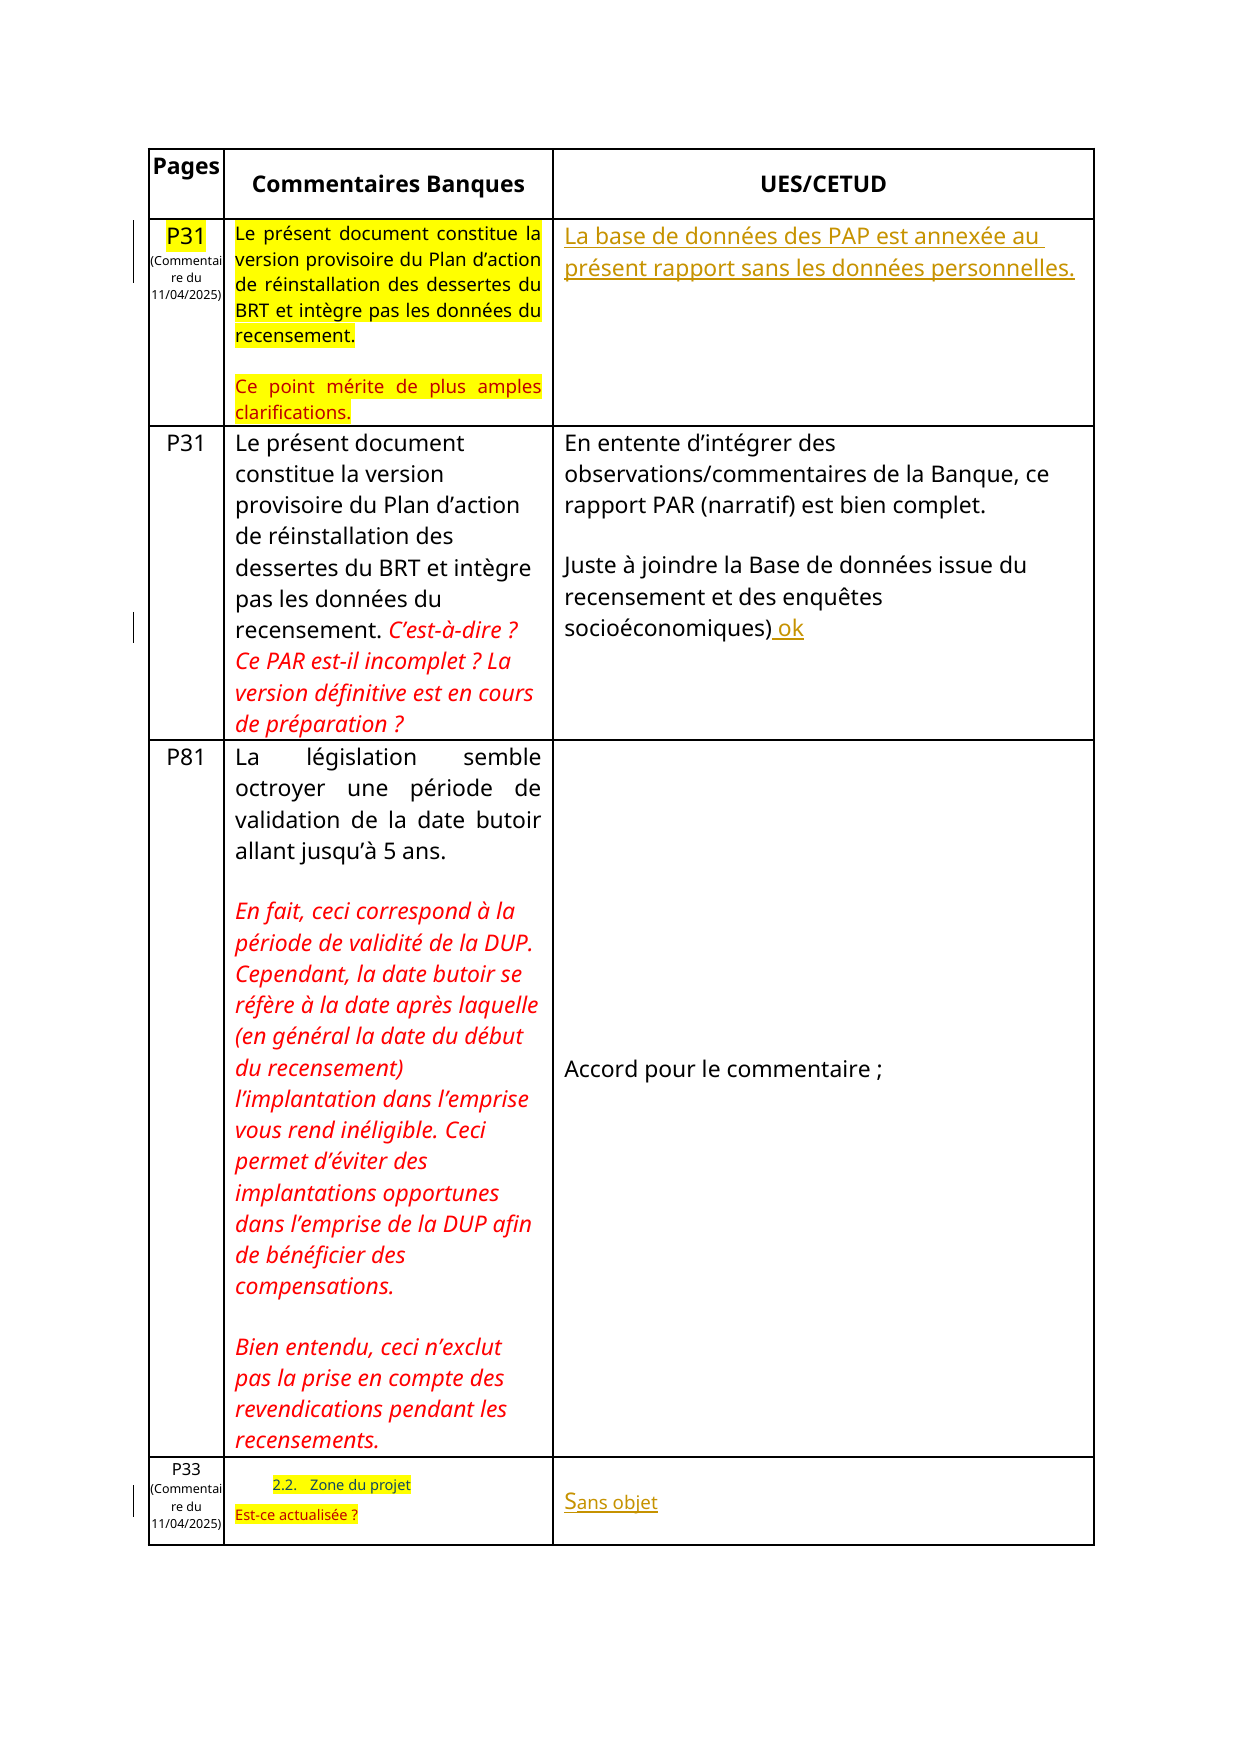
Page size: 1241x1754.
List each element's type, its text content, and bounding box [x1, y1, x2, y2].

table_header UES/CETUD [554, 150, 1093, 218]
table_cell P81 [150, 741, 223, 1456]
table_cell P33 (Commentaire du 11/04/2025) [150, 1458, 223, 1544]
table_cell Le présent document constitue la version provisoire du Plan d’action de réinstallation des dessertes du BRT et intègre pas les données du recensement. C’est-à-dire ? Ce PAR est-il incomplet ? La version définitive est en cours de préparation ? [225, 427, 552, 739]
table_cell Le présent document constitue la version provisoire du Plan d’action de réinstallation des dessertes du BRT et intègre pas les données du recensement. Ce point mérite de plus amples clarifications. [225, 220, 552, 424]
table_cell [554, 1458, 1093, 1544]
table_cell P31 (Commentaire du 11/04/2025) [150, 220, 223, 424]
table_cell La législation semble octroyer une période de validation de la date butoir allant jusqu’à 5 ans. En fait, ceci correspond à la période de validité de la DUP. Cependant, la date butoir se réfère à la date après laquelle (en général la date du début du recensement) l’implantation dans l’emprise vous rend inéligible. Ceci permet d’éviter des implantations opportunes dans l’emprise de la DUP afin de bénéficier des compensations. Bien entendu, ceci n’exclut pas la prise en compte des revendications pendant les recensements. [225, 741, 552, 1456]
table_header Pages [150, 150, 223, 218]
table_header Commentaires Banques [225, 150, 552, 218]
table_cell Accord pour le commentaire ; [554, 741, 1093, 1456]
table_cell En entente d’intégrer des observations/commentaires de la Banque, ce rapport PAR (narratif) est bien complet. Juste à joindre la Base de données issue du recensement et des enquêtes socioéconomiques) [554, 427, 1093, 739]
table_cell [554, 220, 1093, 424]
table_cell P31 [150, 427, 223, 739]
table_cell Zone du projet Est-ce actualisée ? [225, 1458, 552, 1544]
